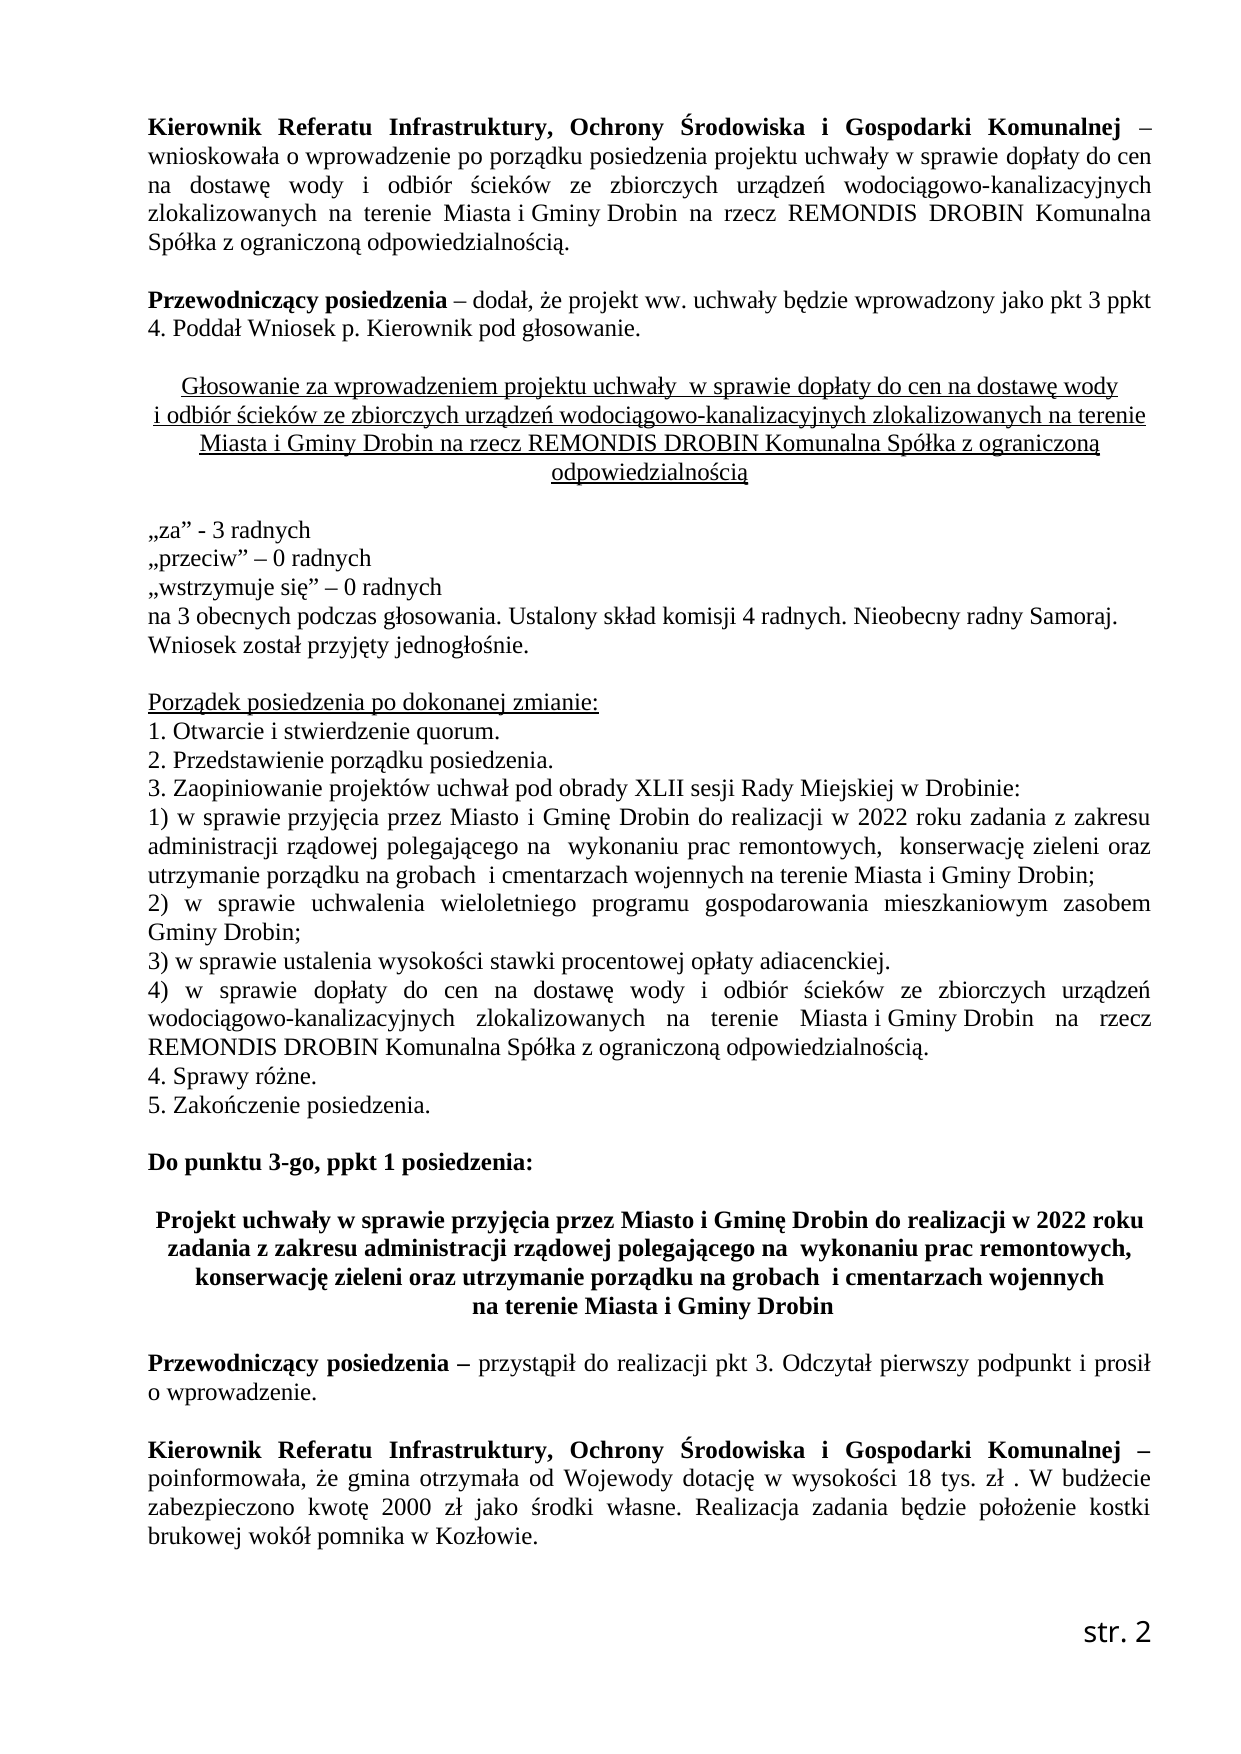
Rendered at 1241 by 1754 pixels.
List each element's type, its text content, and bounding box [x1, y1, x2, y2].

text Porządek posiedzenia po dokonanej zmianie: [148, 687, 1152, 716]
text 4. Sprawy różne. [148, 1061, 1152, 1090]
text 2) w sprawie uchwalenia wieloletniego programu gospodarowania mieszkaniowym zasobem Gminy Drobin; [148, 888, 1152, 946]
text „za” - 3 radnych [148, 515, 1152, 543]
text Przewodniczący posiedzenia – przystąpił do realizacji pkt 3. Odczytał pierwszy podpunkt i prosił o wprowadzenie. [148, 1348, 1152, 1406]
text 1. Otwarcie i stwierdzenie quorum. [148, 716, 1152, 745]
text „wstrzymuje się” – 0 radnych [148, 572, 1152, 601]
text Wniosek został przyjęty jednogłośnie. [148, 630, 1152, 658]
text 1) w sprawie przyjęcia przez Miasto i Gminę Drobin do realizacji w 2022 roku zadania z zakresu administracji rządowej polegającego na wykonaniu prac remontowych, konserwację zieleni oraz utrzymanie porządku na grobach i cmentarzach wojennych na terenie Miasta i Gminy Drobin; [148, 802, 1152, 888]
text 3. Zaopiniowanie projektów uchwał pod obrady XLII sesji Rady Miejskiej w Drobinie: [148, 773, 1152, 802]
list 2. Przedstawienie porządku posiedzenia. [148, 745, 1152, 773]
text Kierownik Referatu Infrastruktury, Ochrony Środowiska i Gospodarki Komunalnej – wnioskowała o wprowadzenie po porządku posiedzenia projektu uchwały w sprawie dopłaty do cen na dostawę wody i odbiór ścieków ze zbiorczych urządzeń wodociągowo-kanalizacyjnych zlokalizowanych na terenie Miasta i Gminy Drobin na rzecz REMONDIS DROBIN Komunalna Spółka z ograniczoną odpowiedzialnością. [148, 112, 1152, 256]
text na 3 obecnych podczas głosowania. Ustalony skład komisji 4 radnych. Nieobecny radny Samoraj. [148, 601, 1152, 630]
text na terenie Miasta i Gminy Drobin [148, 1291, 1152, 1320]
text 4) w sprawie dopłaty do cen na dostawę wody i odbiór ścieków ze zbiorczych urządzeń wodociągowo-kanalizacyjnych zlokalizowanych na terenie Miasta i Gminy Drobin na rzecz REMONDIS DROBIN Komunalna Spółka z ograniczoną odpowiedzialnością. [148, 975, 1152, 1061]
text Kierownik Referatu Infrastruktury, Ochrony Środowiska i Gospodarki Komunalnej – poinformowała, że gmina otrzymała od Wojewody dotację w wysokości 18 tys. zł . W budżecie zabezpieczono kwotę 2000 zł jako środki własne. Realizacja zadania będzie położenie kostki brukowej wokół pomnika w Kozłowie. [148, 1435, 1152, 1550]
text 5. Zakończenie posiedzenia. [148, 1090, 1152, 1118]
text Do punktu 3-go, ppkt 1 posiedzenia: [148, 1147, 1152, 1176]
text Projekt uchwały w sprawie przyjęcia przez Miasto i Gminę Drobin do realizacji w 2022 roku zadania z zakresu administracji rządowej polegającego na wykonaniu prac remontowych, konserwację zieleni oraz utrzymanie porządku na grobach i cmentarzach wojennych [148, 1205, 1152, 1291]
text 3) w sprawie ustalenia wysokości stawki procentowej opłaty adiacenckiej. [148, 946, 1152, 975]
text „przeciw” – 0 radnych [148, 543, 1152, 572]
text Przewodniczący posiedzenia – dodał, że projekt ww. uchwały będzie wprowadzony jako pkt 3 ppkt 4. Poddał Wniosek p. Kierownik pod głosowanie. [148, 285, 1152, 342]
text Głosowanie za wprowadzeniem projektu uchwały w sprawie dopłaty do cen na dostawę wody i odbiór ścieków ze zbiorczych urządzeń wodociągowo-kanalizacyjnych zlokalizowanych na terenie Miasta i Gminy Drobin na rzecz REMONDIS DROBIN Komunalna Spółka z ograniczoną odpowiedzialnością [148, 371, 1152, 486]
